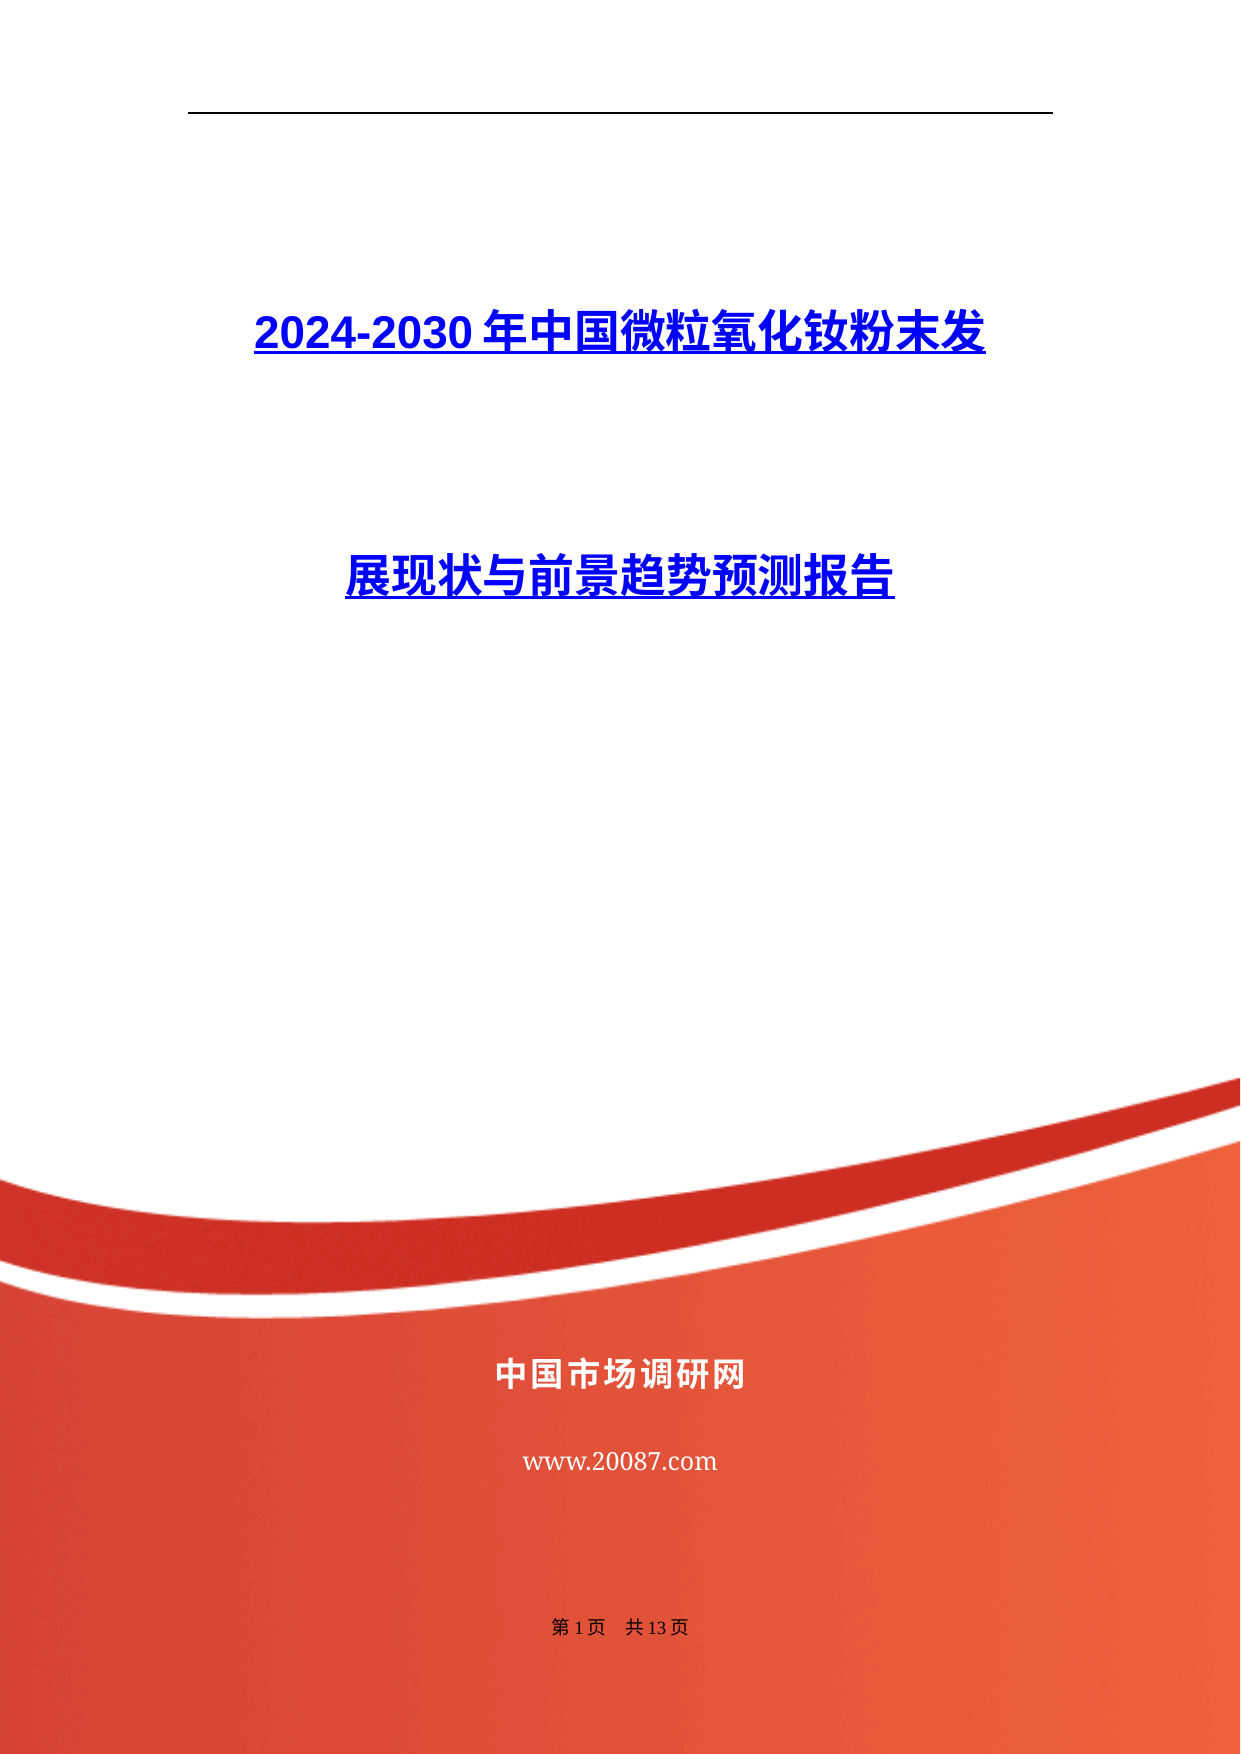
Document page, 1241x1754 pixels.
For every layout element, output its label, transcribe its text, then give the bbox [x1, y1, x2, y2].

text www.20087.com [187, 1428, 1053, 1493]
picture [0, 1006, 1241, 1754]
table_header 2024-2030年中国微粒氧化钕粉末发展现状与前景趋势预测报告 [188, 207, 1053, 773]
subtitle 中国市场调研网 [187, 1339, 1053, 1404]
